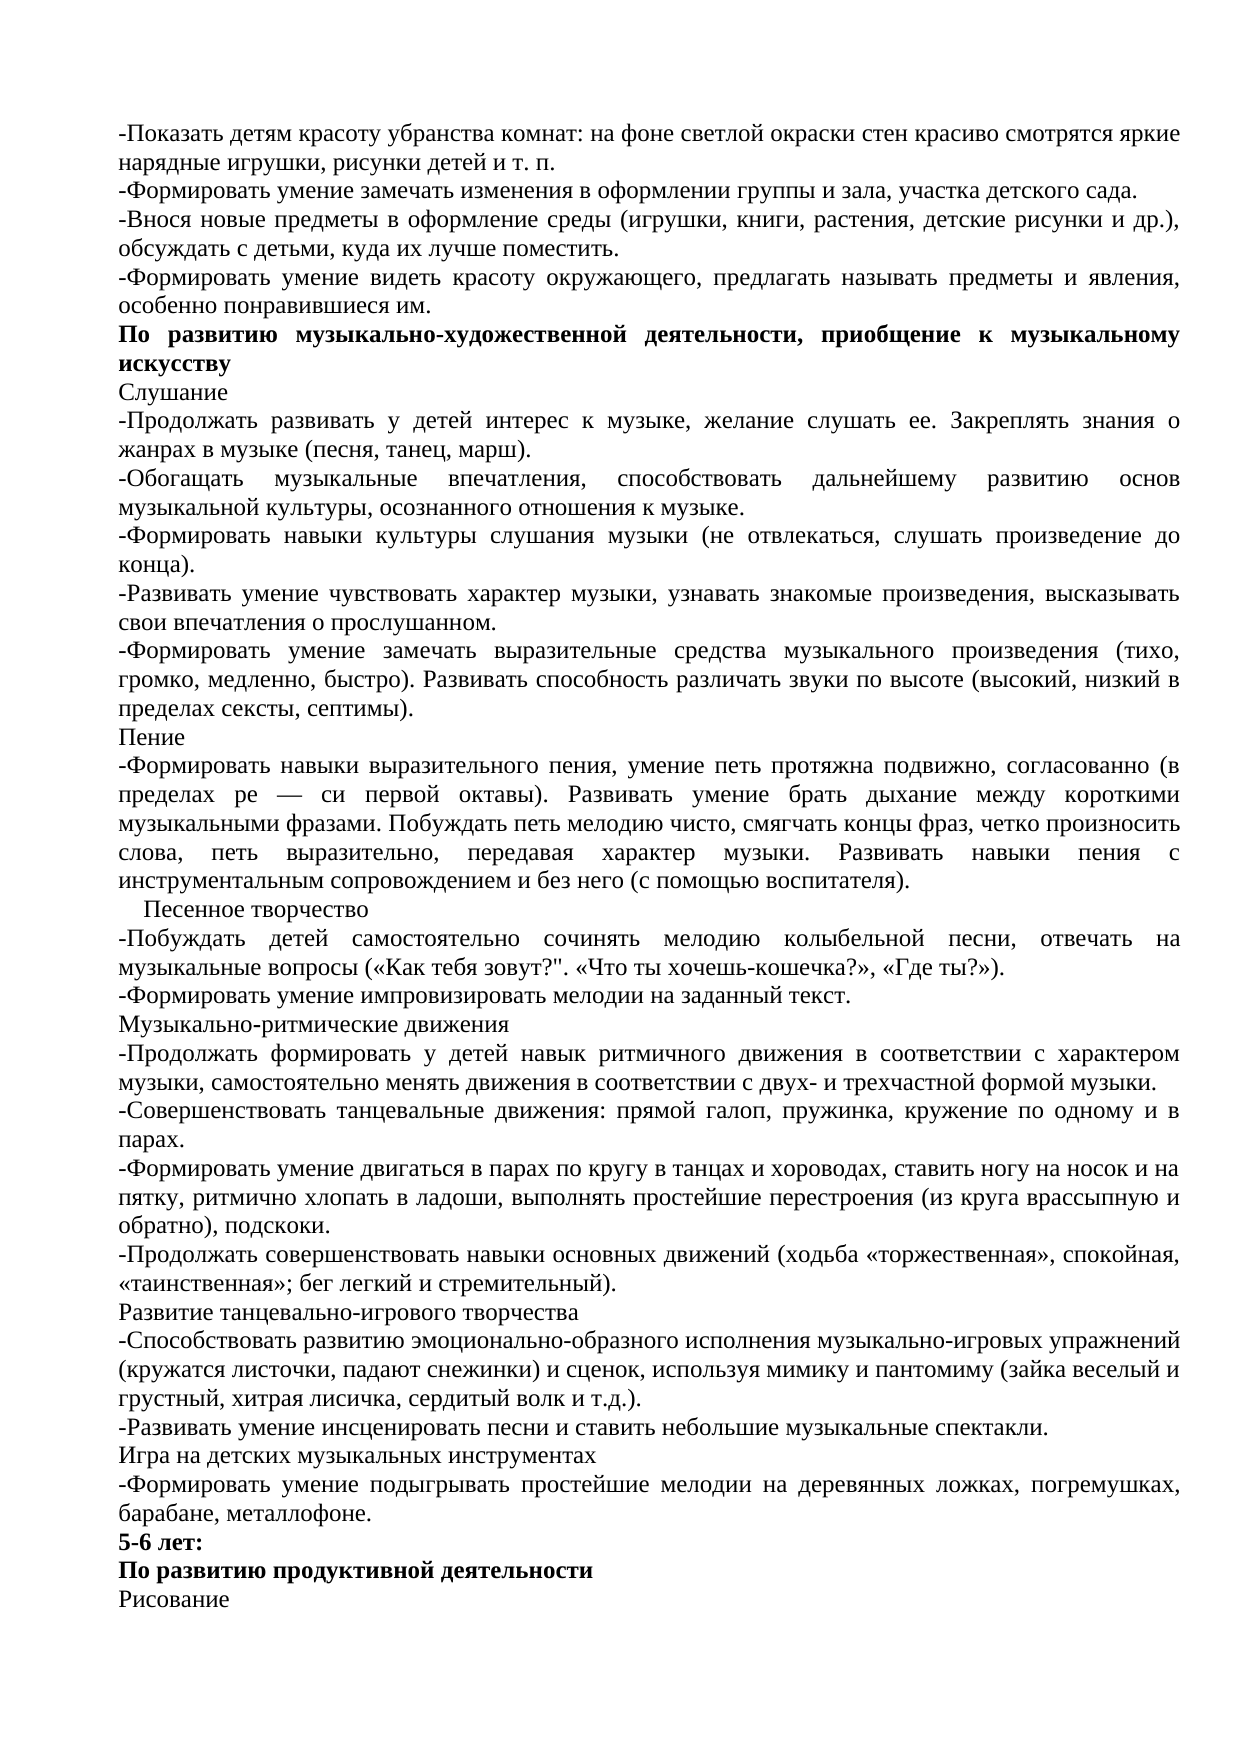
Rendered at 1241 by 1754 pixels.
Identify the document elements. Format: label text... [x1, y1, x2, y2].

text -Внося новые предметы в оформление среды (игрушки, книги, растения, детские рисунки и др.), обсуждать с детьми, куда их лучше поместить. [118, 204, 1181, 262]
text Песенное творчество [118, 894, 1181, 923]
text -Формировать навыки выразительного пения, умение петь протяжна подвижно, согласованно (в пределах ре — си первой октавы). Развивать умение брать дыхание между короткими музыкальными фразами. Побуждать петь мелодию чисто, смягчать концы фраз, четко произносить слова, петь выразительно, передавая характер музыки. Развивать навыки пения с инструментальным сопровождением и без него (с помощью воспитателя). [118, 751, 1181, 894]
text -Формировать умение подыгрывать простейшие мелодии на деревянных ложках, погремушках, барабане, металлофоне. [118, 1469, 1181, 1527]
text -Показать детям красоту убранства комнат: на фоне светлой окраски стен красиво смотрятся яркие нарядные игрушки, рисунки детей и т. п. [118, 118, 1181, 176]
text -Продолжать формировать у детей навык ритмичного движения в соответствии с характером музыки, самостоятельно менять движения в соответствии с двух- и трехчастной формой музыки. [118, 1038, 1181, 1096]
text Игра на детских музыкальных инструментах [118, 1441, 1181, 1469]
text -Формировать навыки культуры слушания музыки (не отвлекаться, слушать произведение до конца). [118, 521, 1181, 578]
text -Развивать умение инсценировать песни и ставить небольшие музыкальные спектакли. [118, 1412, 1181, 1441]
text -Продолжать совершенствовать навыки основных движений (ходьба «торжественная», спокойная, «таинственная»; бег легкий и стремительный). [118, 1239, 1181, 1297]
text Слушание [118, 377, 1181, 406]
text -Способствовать развитию эмоционально-образного исполнения музыкально-игровых упражнений (кружатся листочки, падают снежинки) и сценок, используя мимику и пантомиму (зайка веселый и грустный, хитрая лисичка, сердитый волк и т.д.). [118, 1326, 1181, 1412]
text Рисование [118, 1584, 1181, 1613]
text -Совершенствовать танцевальные движения: прямой галоп, пружинка, кружение по одному и в парах. [118, 1096, 1181, 1153]
text -Формировать умение импровизировать мелодии на заданный текст. [118, 981, 1181, 1009]
text Развитие танцевально-игрового творчества [118, 1297, 1181, 1326]
text -Обогащать музыкальные впечатления, способствовать дальнейшему развитию основ музыкальной культуры, осознанного отношения к музыке. [118, 463, 1181, 521]
text Пение [118, 722, 1181, 751]
text По развитию музыкально-художественной деятельности, приобщение к музыкальному искусству [118, 319, 1181, 377]
text -Формировать умение двигаться в парах по кругу в танцах и хороводах, ставить ногу на носок и на пятку, ритмично хлопать в ладоши, выполнять простейшие перестроения (из круга врассыпную и обратно), подскоки. [118, 1153, 1181, 1239]
text Музыкально-ритмические движения [118, 1009, 1181, 1038]
text -Продолжать развивать у детей интерес к музыке, желание слушать ее. Закреплять знания о жанрах в музыке (песня, танец, марш). [118, 406, 1181, 463]
text 5-6 лет: [118, 1527, 1181, 1556]
text -Формировать умение замечать выразительные средства музыкального произведения (тихо, громко, медленно, быстро). Развивать способность различать звуки по высоте (высокий, низкий в пределах сексты, септимы). [118, 636, 1181, 722]
text -Развивать умение чувствовать характер музыки, узнавать знакомые произведения, высказывать свои впечатления о прослушанном. [118, 578, 1181, 636]
text По развитию продуктивной деятельности [118, 1556, 1181, 1584]
text -Формировать умение замечать изменения в оформлении группы и зала, участка детского сада. [118, 176, 1181, 204]
text -Формировать умение видеть красоту окружающего, предлагать называть предметы и явления, особенно понравившиеся им. [118, 262, 1181, 319]
text -Побуждать детей самостоятельно сочинять мелодию колыбельной песни, отвечать на музыкальные вопросы («Как тебя зовут?". «Что ты хочешь-кошечка?», «Где ты?»). [118, 923, 1181, 981]
